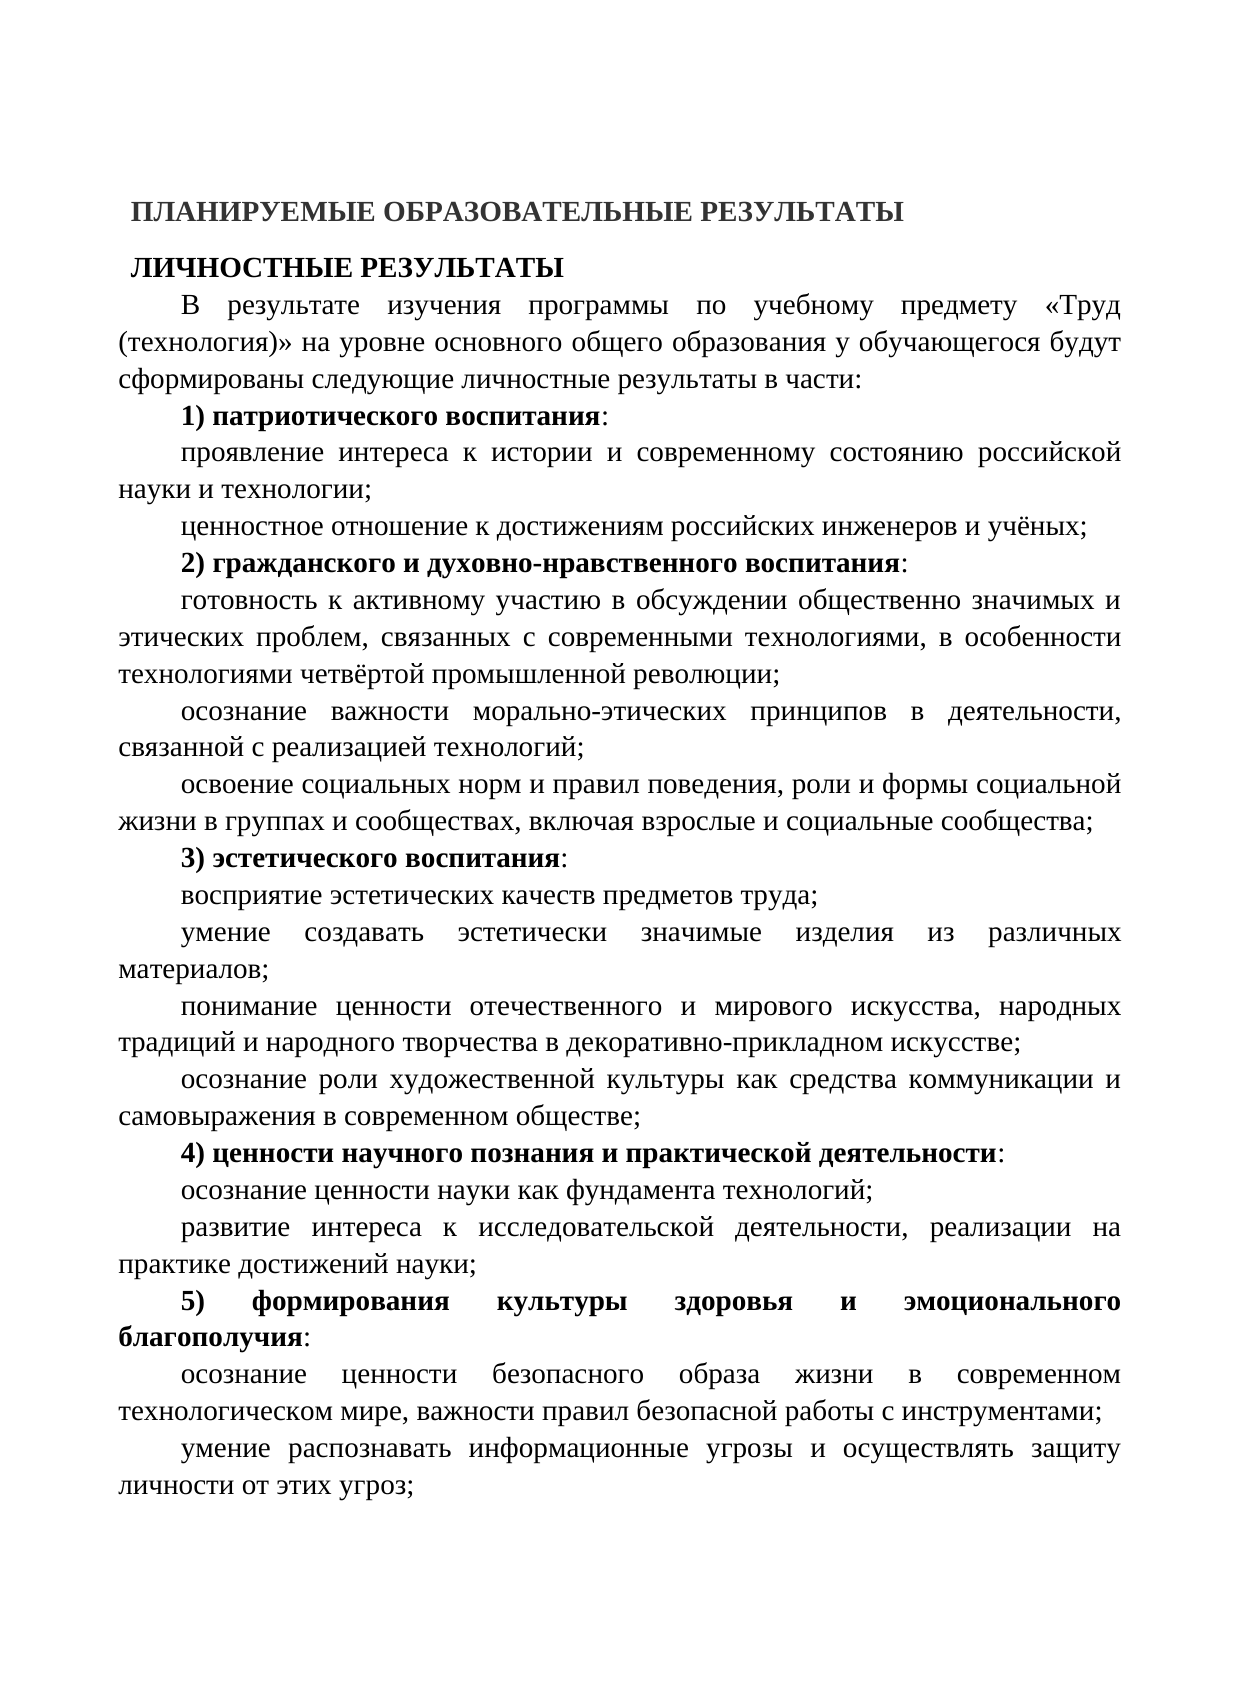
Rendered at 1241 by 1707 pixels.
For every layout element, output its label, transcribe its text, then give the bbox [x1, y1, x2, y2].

text осознание ценности безопасного образа жизни в современном технологическом мире, важности правил безопасной работы с инструментами; [118, 1356, 1122, 1427]
text ЛИЧНОСТНЫЕ РЕЗУЛЬТАТЫ [131, 250, 1122, 284]
text ПЛАНИРУЕМЫЕ ОБРАЗОВАТЕЛЬНЫЕ РЕЗУЛЬТАТЫ [131, 194, 1122, 228]
text развитие интереса к исследовательской деятельности, реализации на практике достижений науки; [118, 1209, 1122, 1279]
text умение распознавать информационные угрозы и осуществлять защиту личности от этих угроз; [118, 1430, 1122, 1501]
text 5) формирования культуры здоровья и эмоционального благополучия: [118, 1283, 1122, 1353]
text понимание ценности отечественного и мирового искусства, народных традиций и народного творчества в декоративно-прикладном искусстве; [118, 988, 1122, 1058]
text В результате изучения программы по учебному предмету «Труд (технология)» на уровне основного общего образования у обучающегося будут сформированы следующие личностные результаты в части: [118, 287, 1122, 394]
text умение создавать эстетически значимые изделия из различных материалов; [118, 914, 1122, 984]
text проявление интереса к истории и современному состоянию российской науки и технологии; [118, 434, 1122, 505]
text 1) патриотического воспитания: [118, 398, 1122, 431]
text 3) эстетического воспитания: [118, 840, 1122, 874]
text осознание роли художественной культуры как средства коммуникации и самовыражения в современном обществе; [118, 1061, 1122, 1132]
text 4) ценности научного познания и практической деятельности: [118, 1135, 1122, 1169]
text готовность к активному участию в обсуждении общественно значимых и этических проблем, связанных с современными технологиями, в особенности технологиями четвёртой промышленной революции; [118, 582, 1122, 689]
text осознание важности морально-этических принципов в деятельности, связанной с реализацией технологий; [118, 693, 1122, 763]
text ценностное отношение к достижениям российских инженеров и учёных; [118, 508, 1122, 542]
text 2) гражданского и духовно-нравственного воспитания: [118, 545, 1122, 579]
text осознание ценности науки как фундамента технологий; [118, 1172, 1122, 1206]
text освоение социальных норм и правил поведения, роли и формы социальной жизни в группах и сообществах, включая взрослые и социальные сообщества; [118, 766, 1122, 837]
text восприятие эстетических качеств предметов труда; [118, 877, 1122, 911]
